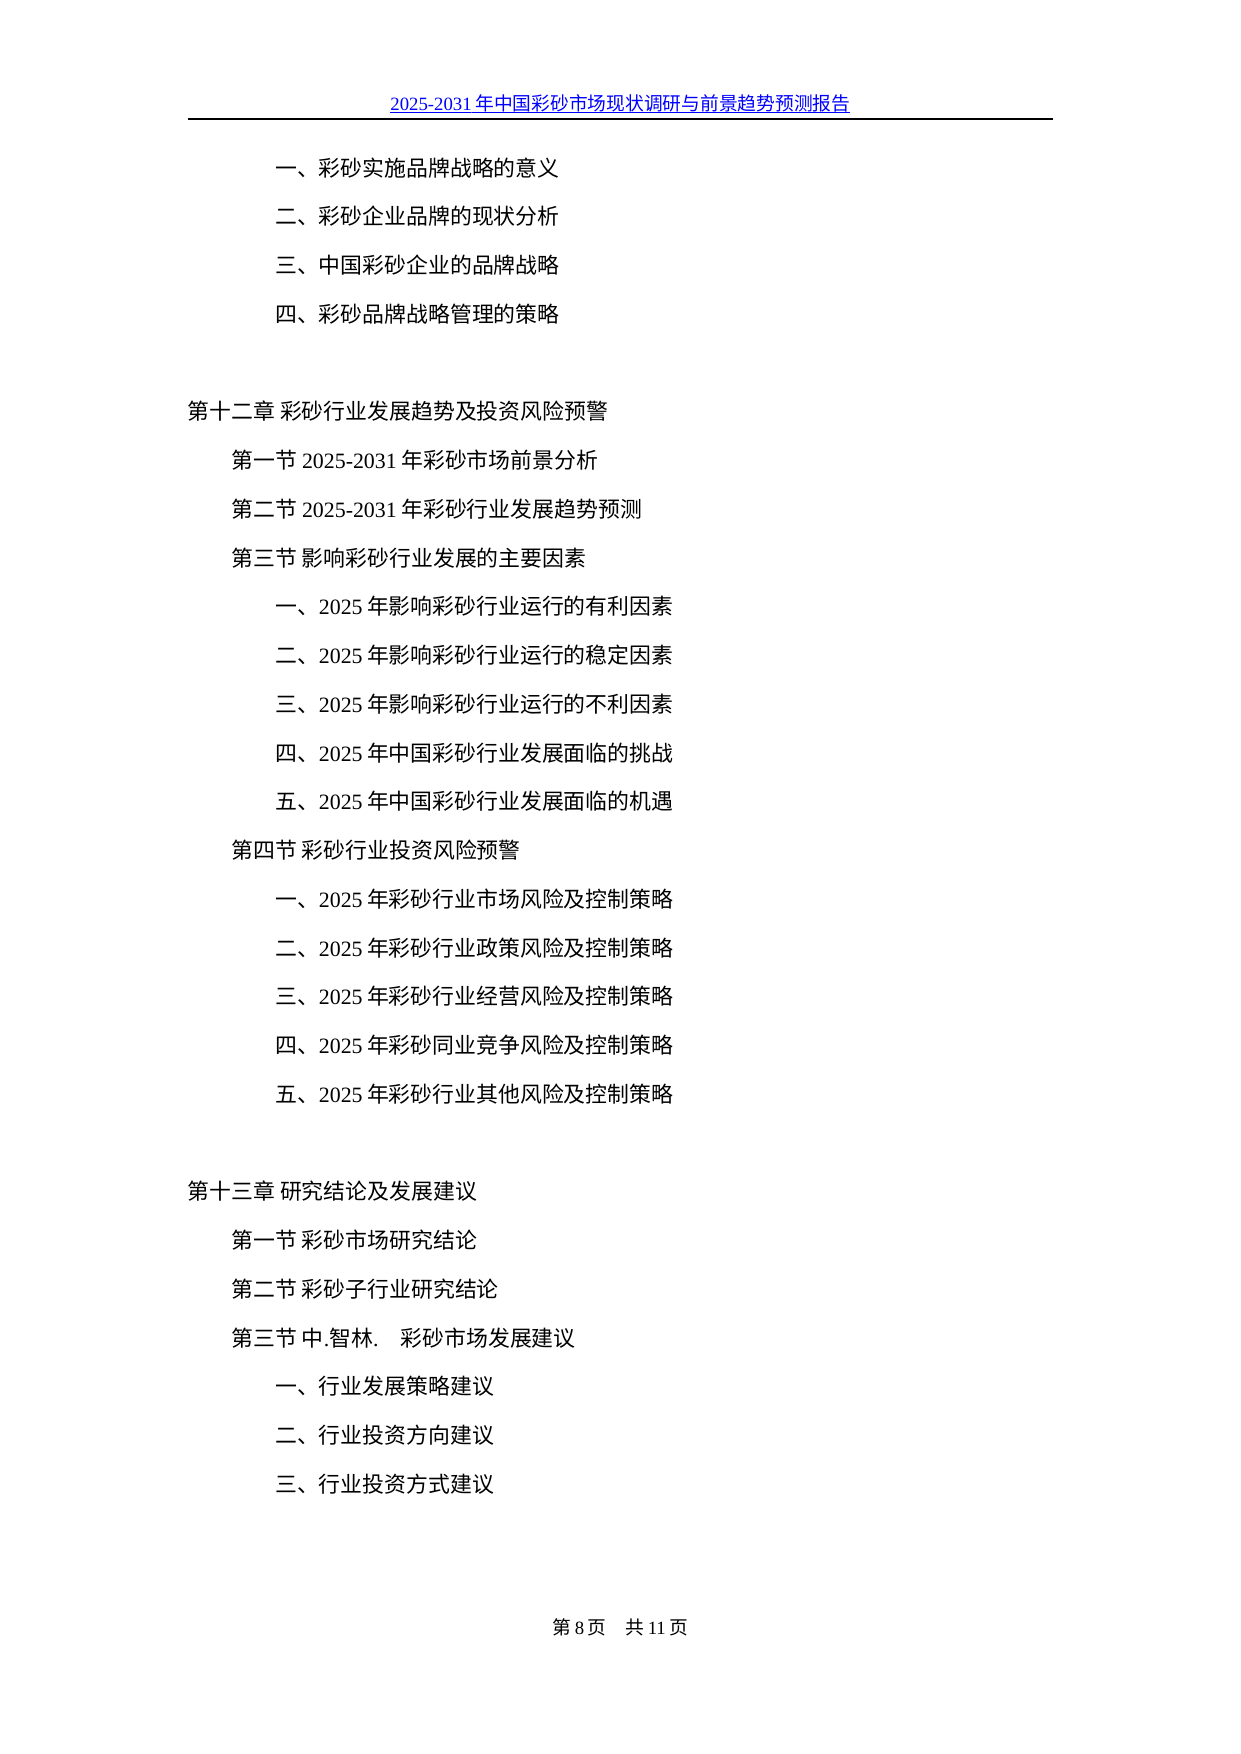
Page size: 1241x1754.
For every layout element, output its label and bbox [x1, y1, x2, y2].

text [187, 150, 1053, 1499]
